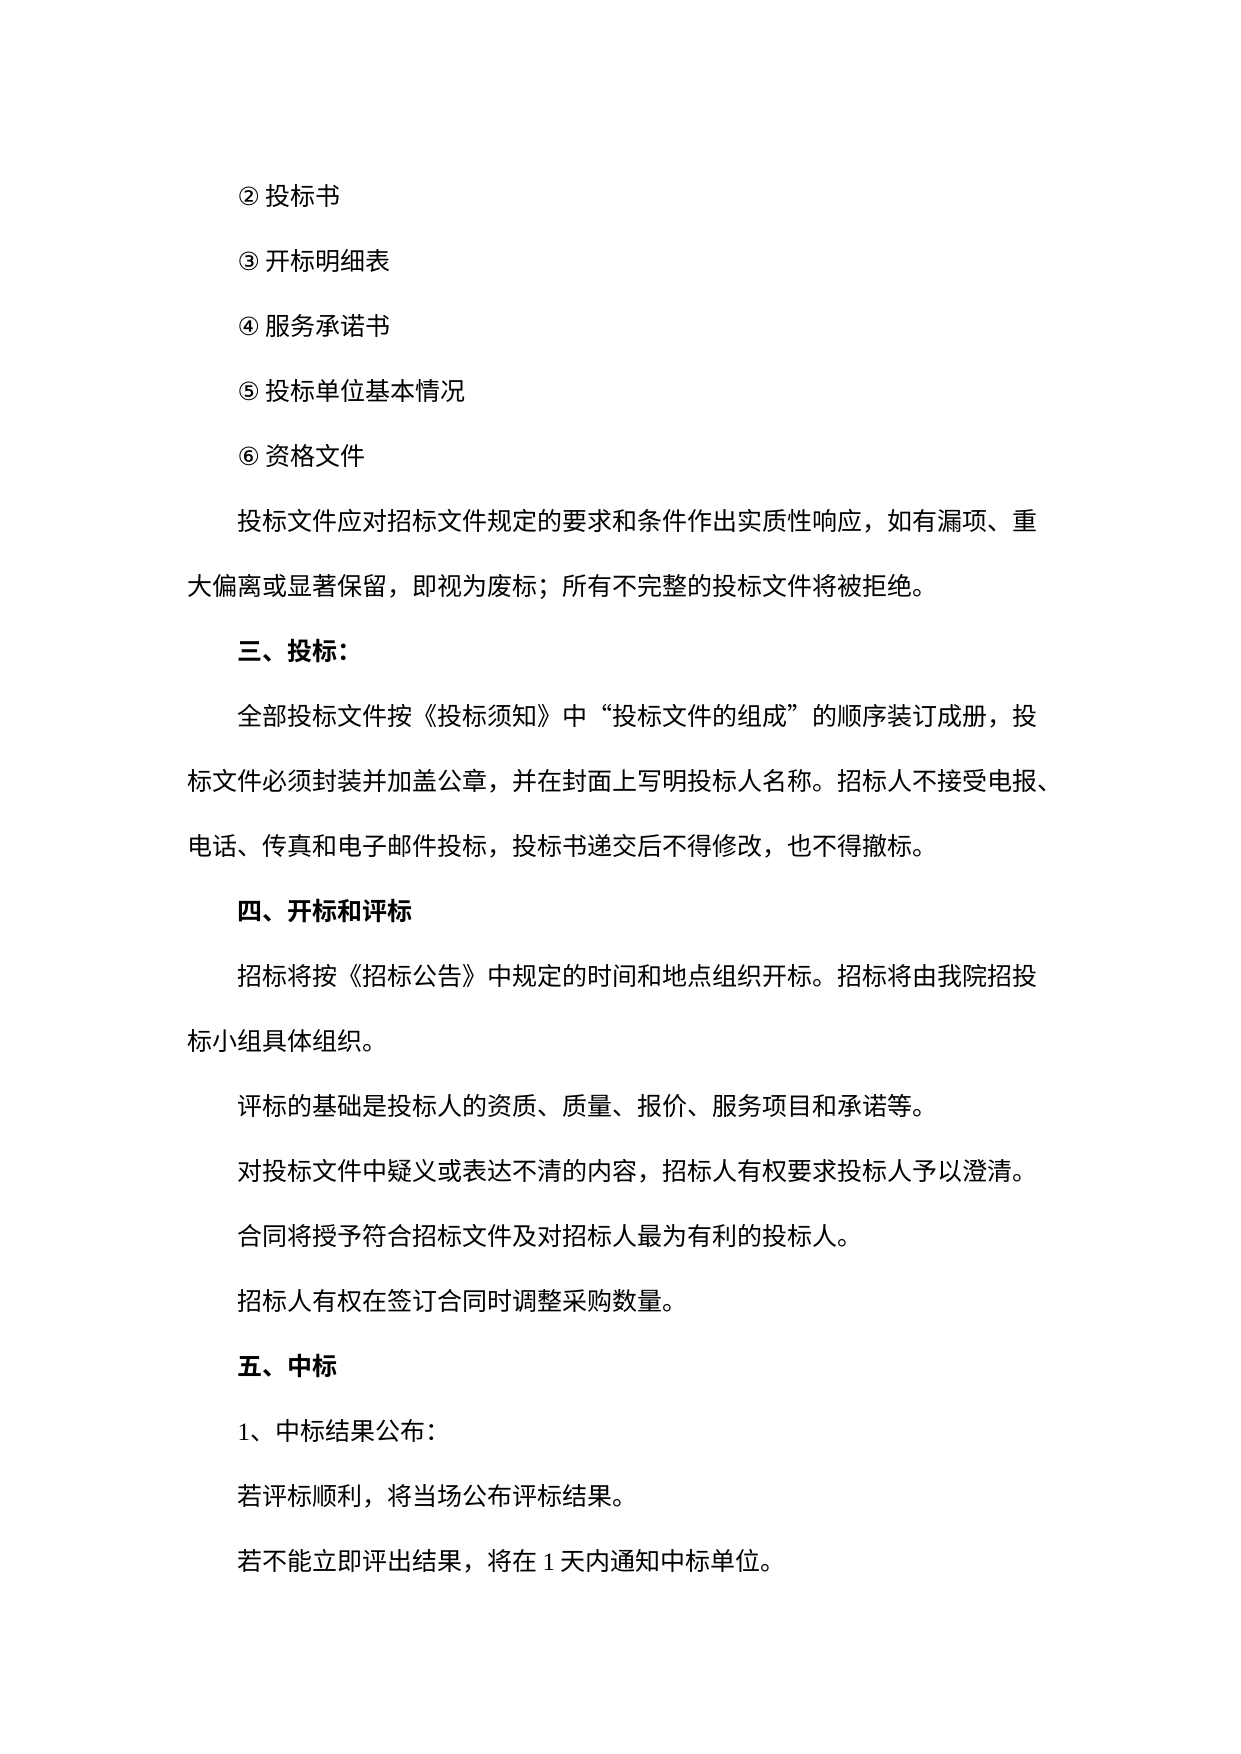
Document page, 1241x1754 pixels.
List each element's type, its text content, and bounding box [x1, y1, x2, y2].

text 评标的基础是投标人的资质、质量、报价、服务项目和承诺等。 [187, 1072, 1053, 1137]
text ⑤投标单位基本情况 [187, 357, 1053, 422]
text ⑥资格文件 [187, 422, 1053, 487]
text 若评标顺利，将当场公布评标结果。 [187, 1462, 1053, 1527]
text 全部投标文件按《投标须知》中“投标文件的组成”的顺序装订成册，投标文件必须封装并加盖公章，并在封面上写明投标人名称。招标人不接受电报、电话、传真和电子邮件投标，投标书递交后不得修改，也不得撤标。 [187, 682, 1053, 877]
text 对投标文件中疑义或表达不清的内容，招标人有权要求投标人予以澄清。 [187, 1137, 1053, 1202]
text ③开标明细表 [187, 227, 1053, 292]
text 四、开标和评标 [187, 877, 1053, 942]
text ②投标书 [187, 162, 1053, 227]
text 招标人有权在签订合同时调整采购数量。 [187, 1267, 1053, 1332]
text 招标将按《招标公告》中规定的时间和地点组织开标。招标将由我院招投标小组具体组织。 [187, 942, 1053, 1072]
text 合同将授予符合招标文件及对招标人最为有利的投标人。 [187, 1202, 1053, 1267]
text ④服务承诺书 [187, 292, 1053, 357]
text 五、中标 [187, 1332, 1053, 1397]
text 三、投标： [187, 617, 1053, 682]
text 投标文件应对招标文件规定的要求和条件作出实质性响应，如有漏项、重大偏离或显著保留，即视为废标；所有不完整的投标文件将被拒绝。 [187, 487, 1053, 617]
text 1、中标结果公布： [187, 1397, 1053, 1462]
text 若不能立即评出结果，将在1天内通知中标单位。 [187, 1527, 1053, 1592]
